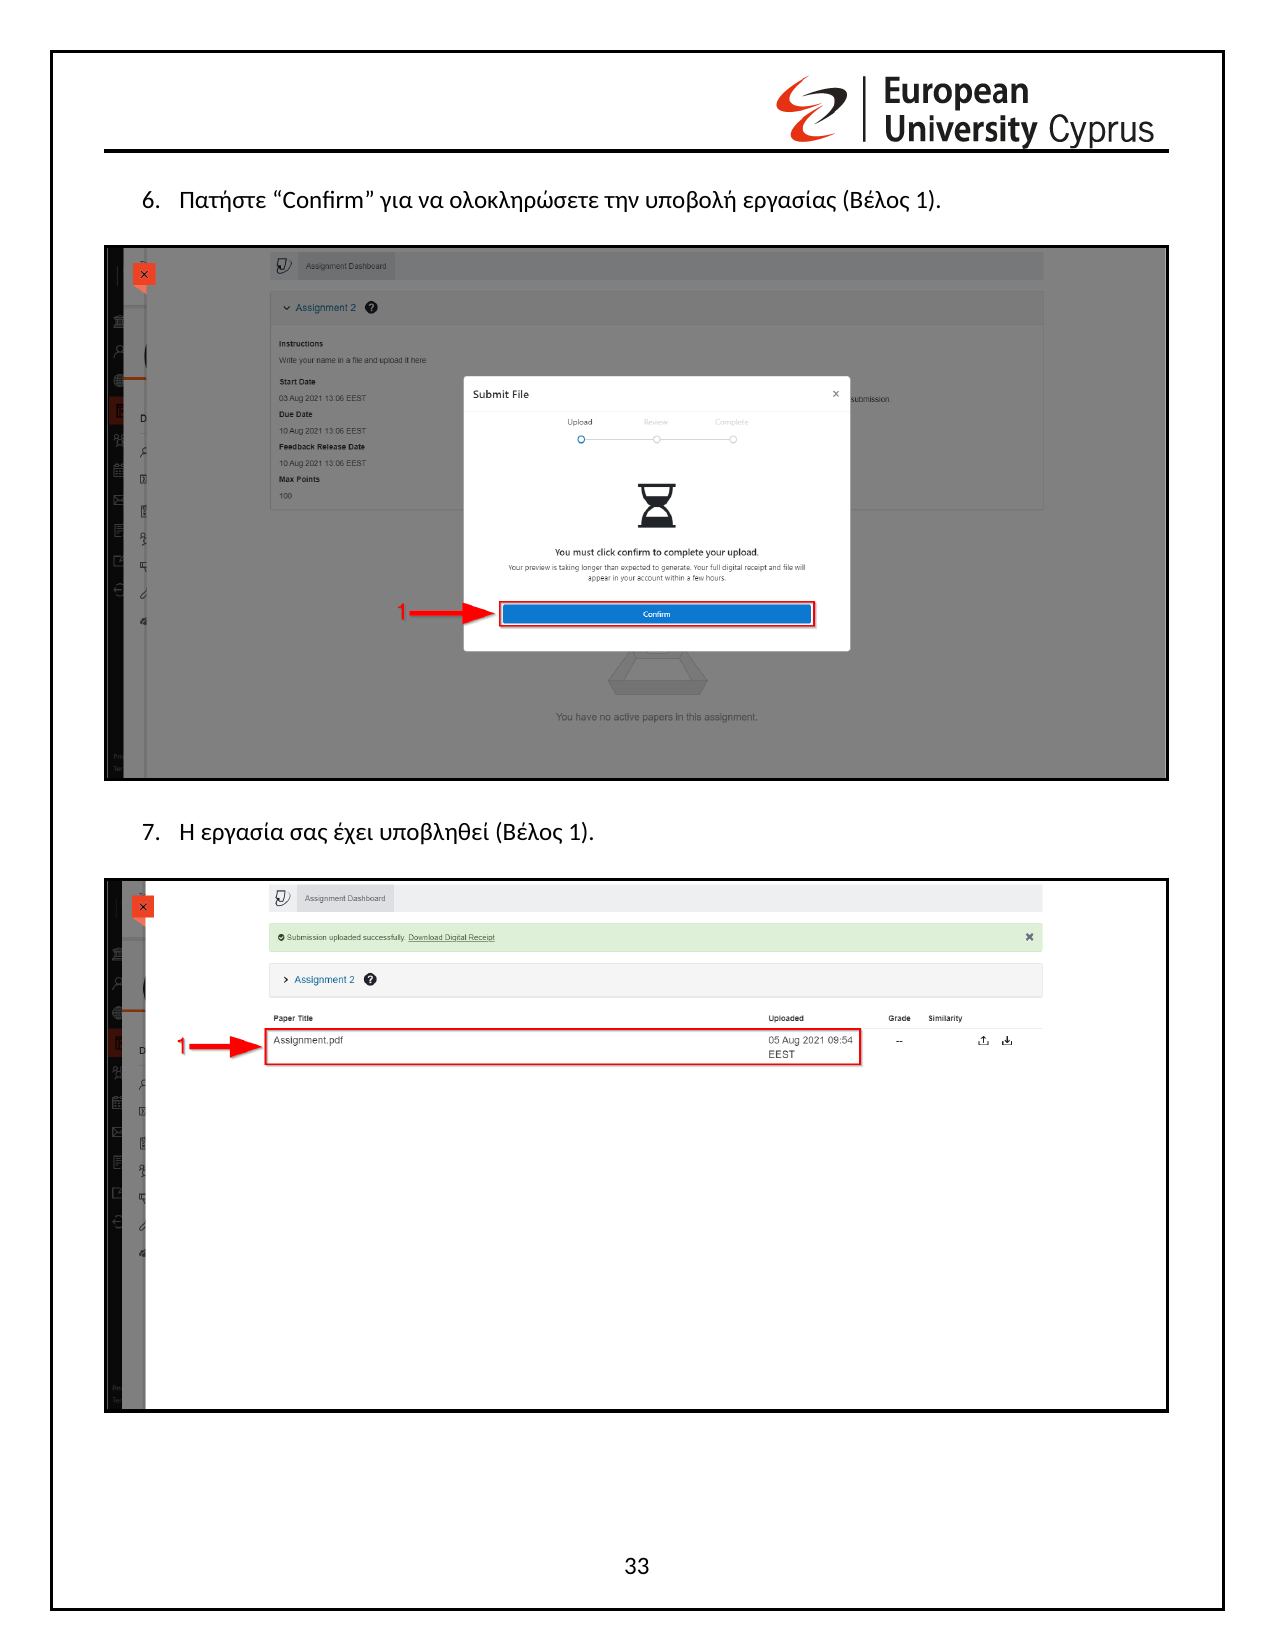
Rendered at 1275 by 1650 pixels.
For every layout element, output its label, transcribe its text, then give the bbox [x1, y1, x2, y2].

list Η εργασία σας έχει υποβληθεί (Βέλος 1). [142, 816, 1169, 847]
picture [107, 881, 1166, 1409]
picture [770, 75, 1158, 149]
picture [107, 248, 1166, 778]
list Πατήστε “Confirm” για να ολοκληρώσετε την υποβολή εργασίας (Βέλος 1). [142, 184, 1169, 214]
